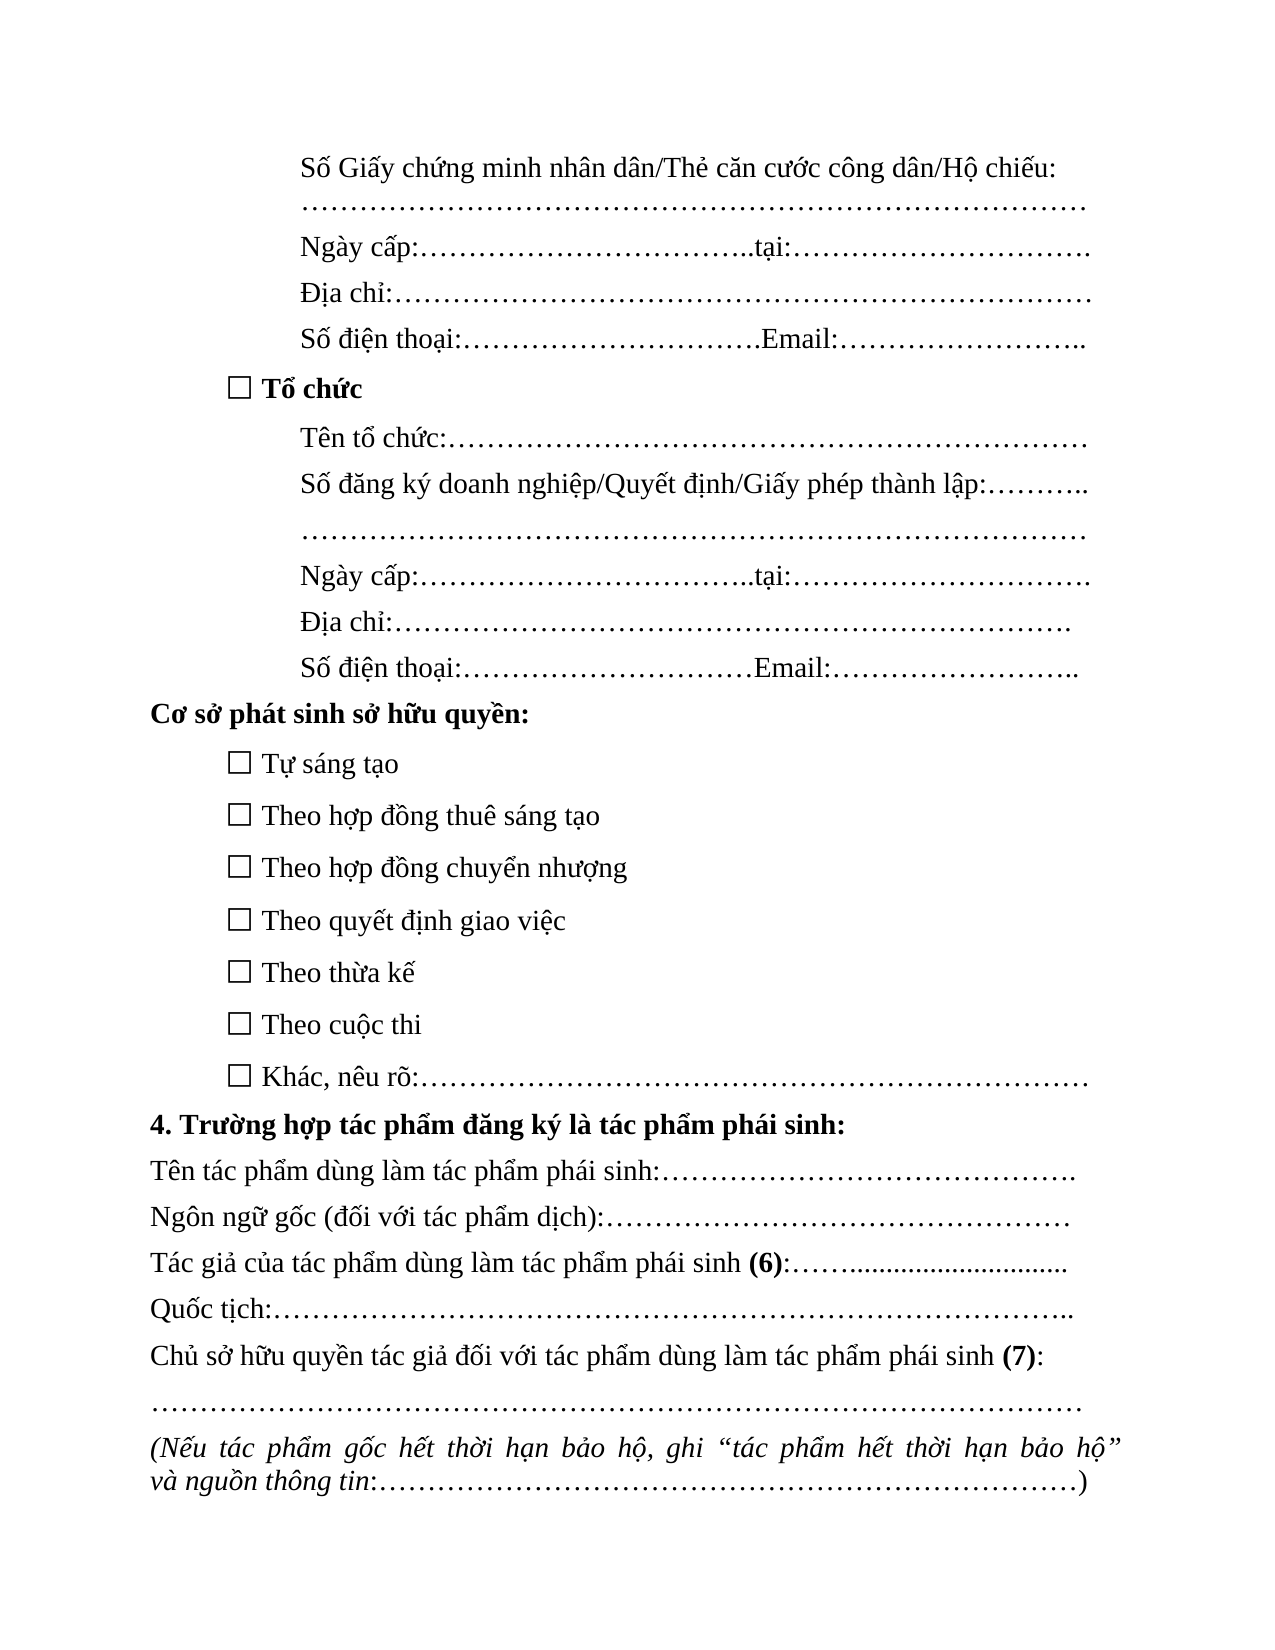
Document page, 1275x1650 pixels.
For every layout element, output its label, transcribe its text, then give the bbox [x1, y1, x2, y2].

text …………………………………………………………………………………… [150, 1384, 1125, 1417]
text Chủ sở hữu quyền tác giả đối với tác phẩm dùng làm tác phẩm phái sinh (7): [150, 1338, 1125, 1371]
text Số Giấy chứng minh nhân dân/Thẻ căn cước công dân/Hộ chiếu: ……………………………………………………………………… [300, 150, 1125, 217]
text Ngôn ngữ gốc (đối với tác phẩm dịch): ………………………………………… [150, 1199, 1125, 1233]
text Quốc tịch:……………………………………………………………………….. [150, 1292, 1125, 1325]
text ⬜ Tổ chức [225, 368, 1125, 407]
text ……………………………………………………………………… [300, 512, 1125, 546]
text ⬜ Theo hợp đồng thuê sáng tạo [225, 794, 1125, 834]
text ⬜ Theo quyết định giao việc [225, 899, 1125, 938]
text Số điện thoại:………………………….Email:…………………….. [300, 322, 1125, 355]
text Số điện thoại:…………………………Email:…………………….. [300, 650, 1125, 684]
text Địa chỉ: ……………………………………………………………. [300, 604, 1125, 638]
text Ngày cấp:……………………………..tại: …………………………. [300, 229, 1125, 263]
text Cơ sở phát sinh sở hữu quyền: [150, 696, 1125, 730]
text Địa chỉ: ……………………………………………………………… [300, 276, 1125, 309]
text ⬜ Theo hợp đồng chuyển nhượng [225, 847, 1125, 886]
text Ngày cấp:……………………………..tại: …………………………. [300, 558, 1125, 592]
text Số đăng ký doanh nghiệp/Quyết định/Giấy phép thành lập:……….. [300, 466, 1125, 499]
text ⬜ Theo thừa kế [225, 951, 1125, 991]
text ⬜ Theo cuộc thi [225, 1003, 1125, 1043]
text Tên tác phẩm dùng làm tác phẩm phái sinh: ……………………………………. [150, 1153, 1125, 1187]
text ⬜ Tự sáng tạo [225, 742, 1125, 782]
text ⬜ Khác, nêu rõ:…………………………………………………………… [225, 1055, 1125, 1095]
text 4. Trường hợp tác phẩm đăng ký là tác phẩm phái sinh: [150, 1107, 1125, 1141]
text Tác giả của tác phẩm dùng làm tác phẩm phái sinh (6): …….............................. [150, 1246, 1125, 1279]
text (Nếu tác phẩm gốc hết thời hạn bảo hộ, ghi “tác phẩm hết thời hạn bảo hộ” và nguồn thông tin: ………………………………………………………………) [150, 1430, 1125, 1497]
text Tên tổ chức:…………………………… …………………………… [300, 420, 1125, 453]
